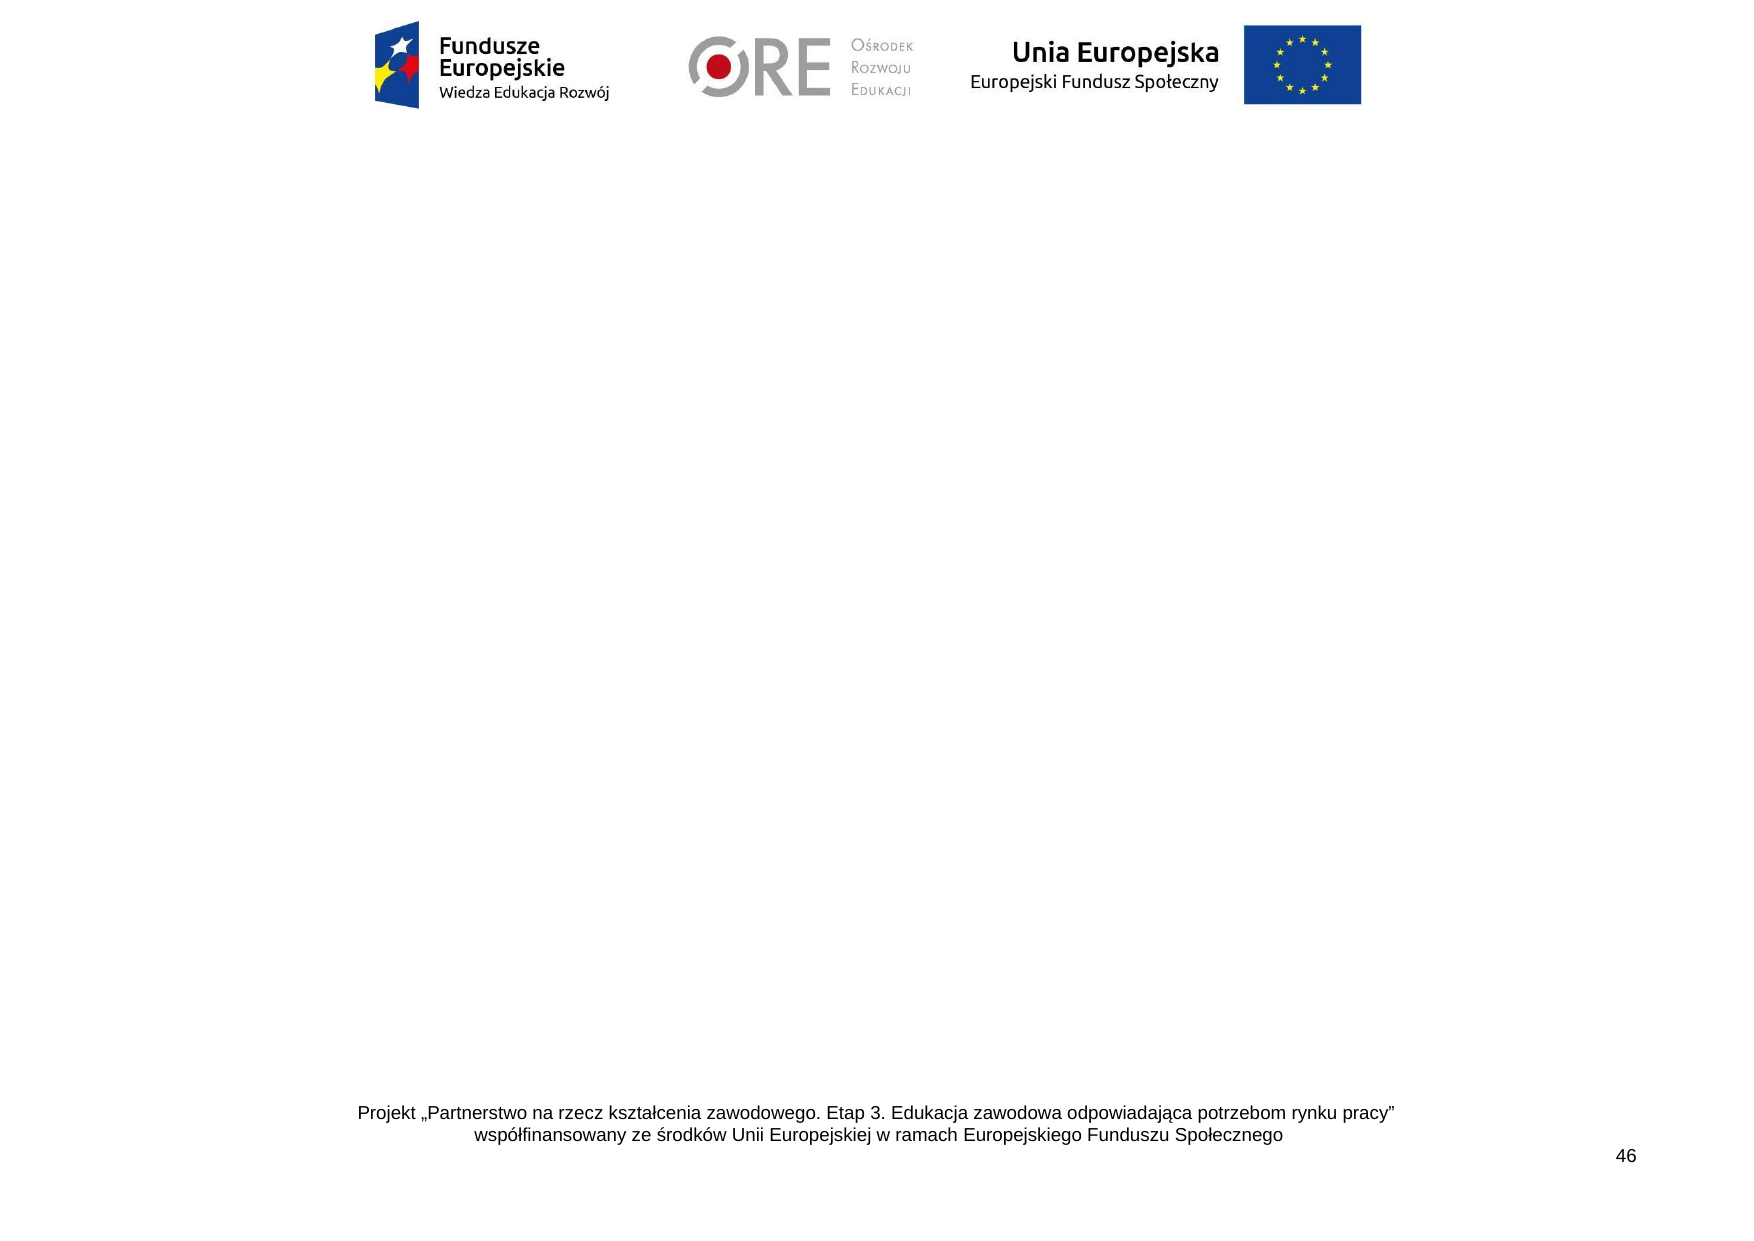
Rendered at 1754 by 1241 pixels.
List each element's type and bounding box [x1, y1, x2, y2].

picture [353, 0, 1388, 130]
